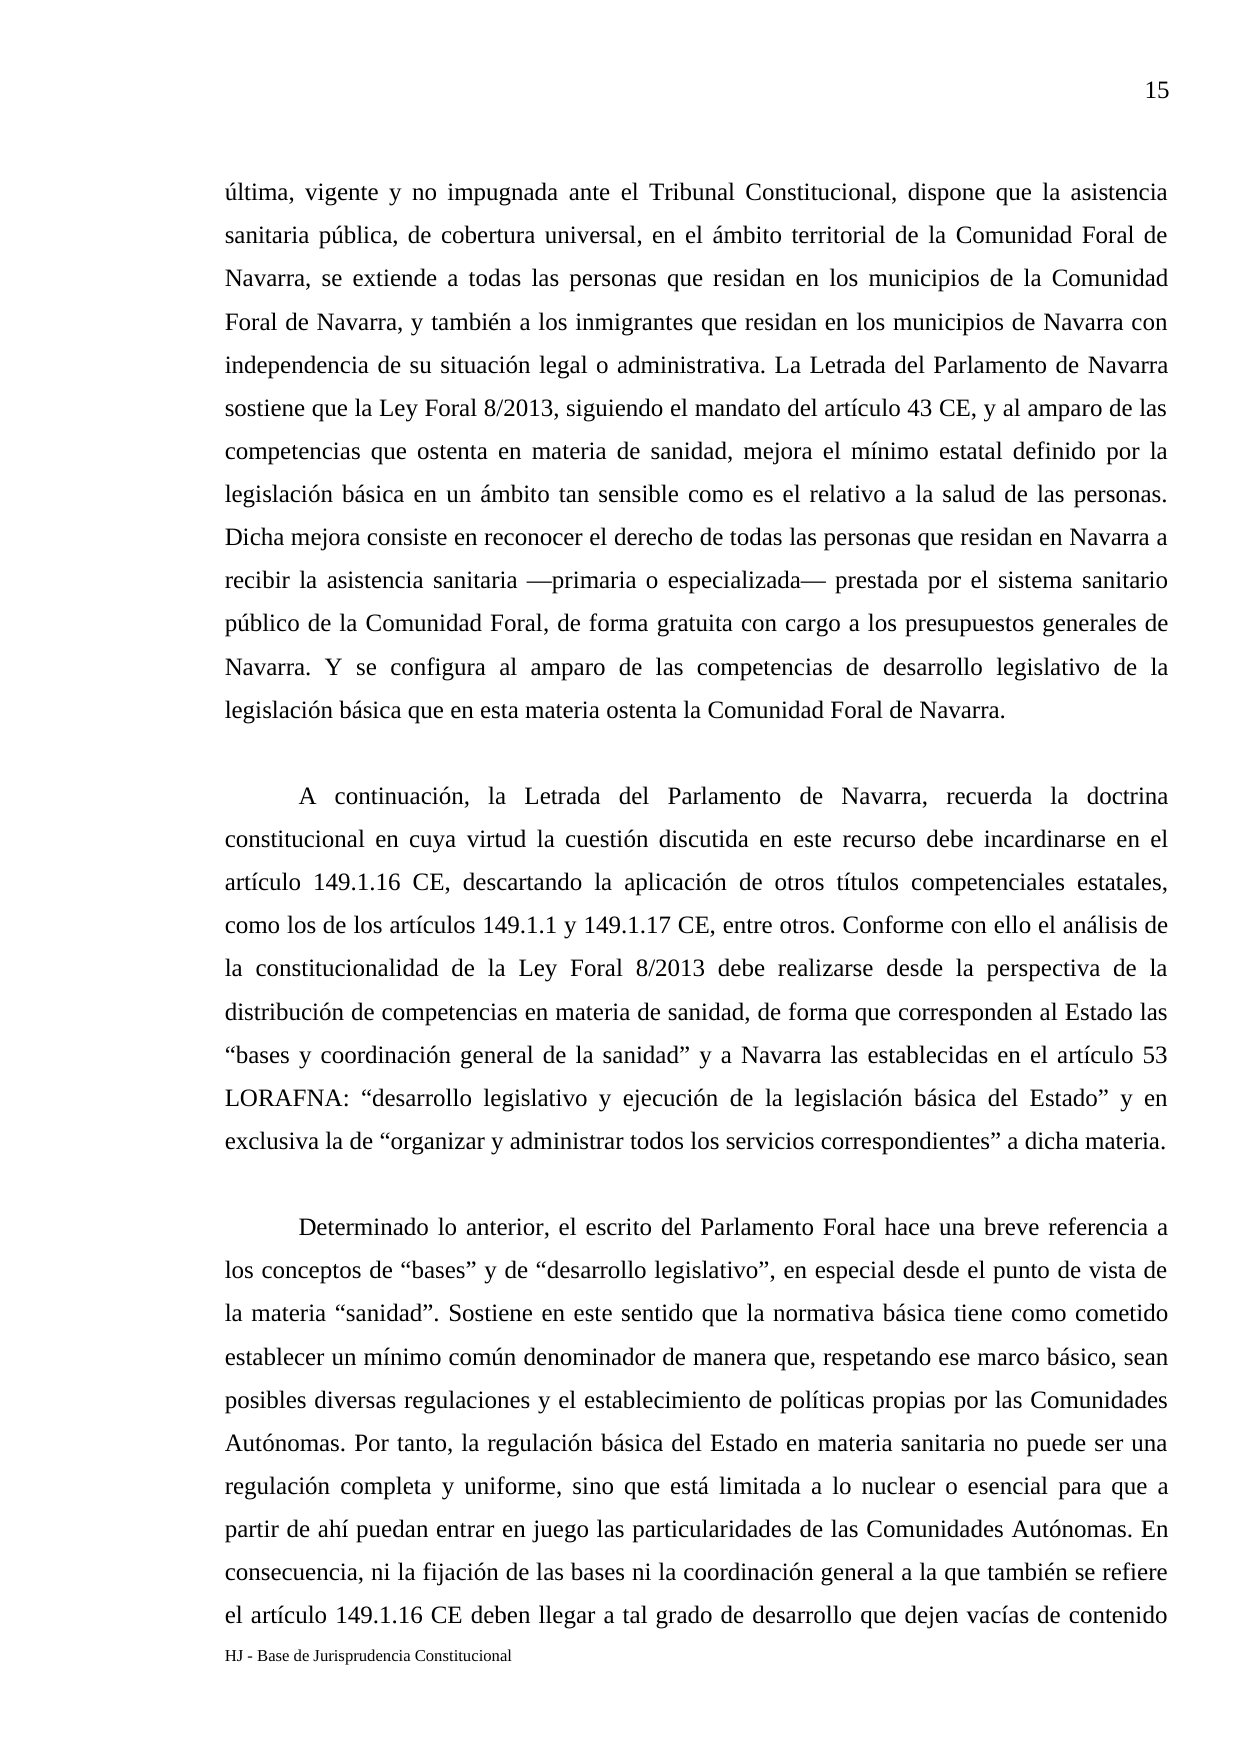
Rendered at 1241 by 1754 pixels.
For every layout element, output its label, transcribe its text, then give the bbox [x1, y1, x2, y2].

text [224, 177, 1169, 723]
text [224, 1212, 1169, 1629]
text A continuación, la Letrada del Parlamento de Navarra, recuerda la doctrina constitucional en cuya virtud la cuestión discutida en este recurso debe incardinarse en el artículo 149.1.16 CE, descartando la aplicación de otros títulos competenciales estatales, como los de los artículos 149.1.1 y 149.1.17 CE, entre otros. Conforme con ello el análisis de la constitucionalidad de la Ley Foral 8/2013 debe realizarse desde la perspectiva de la distribución de competencias en materia de sanidad, de forma que corresponden al Estado las “bases y coordinación general de la sanidad” y a Navarra las establecidas en el artículo 53 LORAFNA: “desarrollo legislativo y ejecución de la legislación básica del Estado” y en exclusiva la de “organizar y administrar todos los servicios correspondientes” a dicha materia. [224, 781, 1169, 1155]
